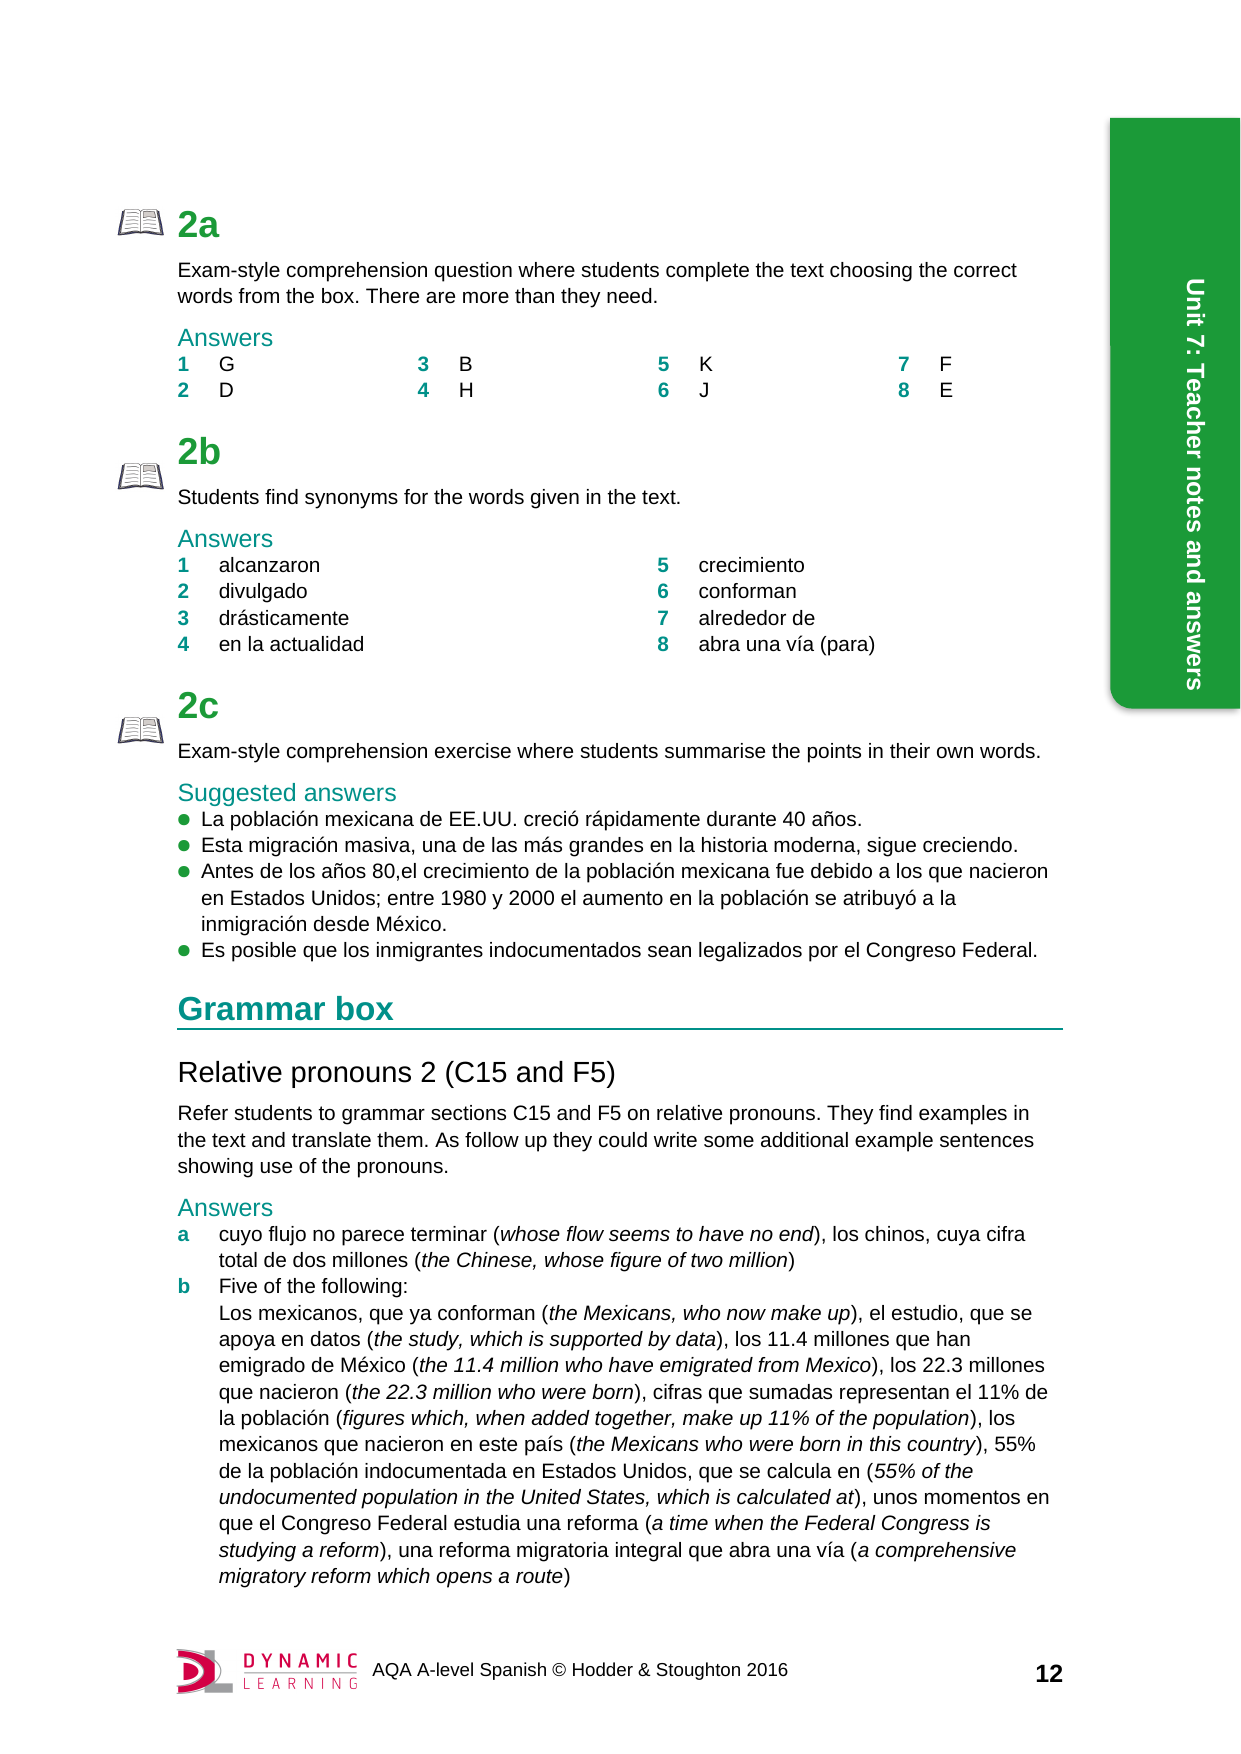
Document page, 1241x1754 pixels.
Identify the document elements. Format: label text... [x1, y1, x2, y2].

picture [115, 714, 166, 746]
list 1 G [177, 352, 342, 376]
text 2a [177, 202, 1063, 245]
list Es posible que los inmigrantes indocumentados sean legalizados por el Congreso Federal. [177, 938, 1063, 962]
picture [115, 206, 166, 238]
list 3 drásticamente [177, 605, 583, 629]
text Answers [177, 1193, 1063, 1221]
list a cuyo flujo no parece terminar (whose flow seems to have no end), los chinos, cuya cifra total de dos millones (the Chinese, whose figure of two million) [177, 1221, 1063, 1272]
list 8 E [898, 378, 1063, 402]
text Students find synonyms for the words given in the text. [177, 485, 1063, 509]
text Exam-style comprehension question where students complete the text choosing the correct words from the box. There are more than they need. [177, 258, 1063, 308]
list 8 abra una vía (para) [657, 632, 1063, 656]
text 2c [177, 683, 1063, 726]
list 5 crecimiento [657, 553, 1063, 577]
list 2 divulgado [177, 579, 583, 603]
list 4 H [417, 378, 583, 402]
list 7 alrededor de [657, 605, 1063, 629]
text Relative pronouns 2 (C15 and F5) [177, 1055, 1063, 1088]
list 4 en la actualidad [177, 632, 583, 656]
list 3 B [417, 352, 583, 376]
list La población mexicana de EE.UU. creció rápidamente durante 40 años. [177, 806, 1063, 830]
list Antes de los años 80,el crecimiento de la población mexicana fue debido a los que nacieron en Estados Unidos; entre 1980 y 2000 el aumento en la población se atribuyó a la inmigración desde México. [177, 859, 1063, 936]
list 7 F [898, 352, 1063, 376]
list 1 alcanzaron [177, 553, 583, 577]
list b Five of the following: Los mexicanos, que ya conforman (the Mexicans, who now make up), el estudio, que se apoya en datos (the study, which is supported by data), los 11.4 millones que han emigrado de México (the 11.4 million who have emigrated from Mexico), los 22.3 millones que nacieron (the 22.3 million who were born), cifras que sumadas representan el 11% de la población (figures which, when added together, make up 11% of the population), los mexicanos que nacieron en este país (the Mexicans who were born in this country), 55% de la población indocumentada en Estados Unidos, que se calcula en (55% of the undocumented population in the United States, which is calculated at), unos momentos en que el Congreso Federal estudia una reforma (a time when the Federal Congress is studying a reform), una reforma migratoria integral que abra una vía (a comprehensive migratory reform which opens a route) [177, 1274, 1063, 1588]
picture [176, 1649, 357, 1694]
list 2 D [177, 378, 342, 402]
list Esta migración masiva, una de las más grandes en la historia moderna, sigue creciendo. [177, 833, 1063, 857]
text Suggested answers [177, 778, 1063, 806]
list 6 conforman [657, 579, 1063, 603]
text 2b [177, 429, 1063, 473]
text Grammar box [177, 989, 1063, 1028]
text Answers [177, 323, 1063, 352]
list 6 J [658, 378, 823, 402]
text Answers [177, 524, 1063, 553]
list 5 K [658, 352, 823, 376]
text Exam-style comprehension exercise where students summarise the points in their own words. [177, 739, 1063, 763]
picture [115, 460, 166, 492]
text Refer students to grammar sections C15 and F5 on relative pronouns. They find examples in the text and translate them. As follow up they could write some additional example sentences showing use of the pronouns. [177, 1101, 1063, 1178]
